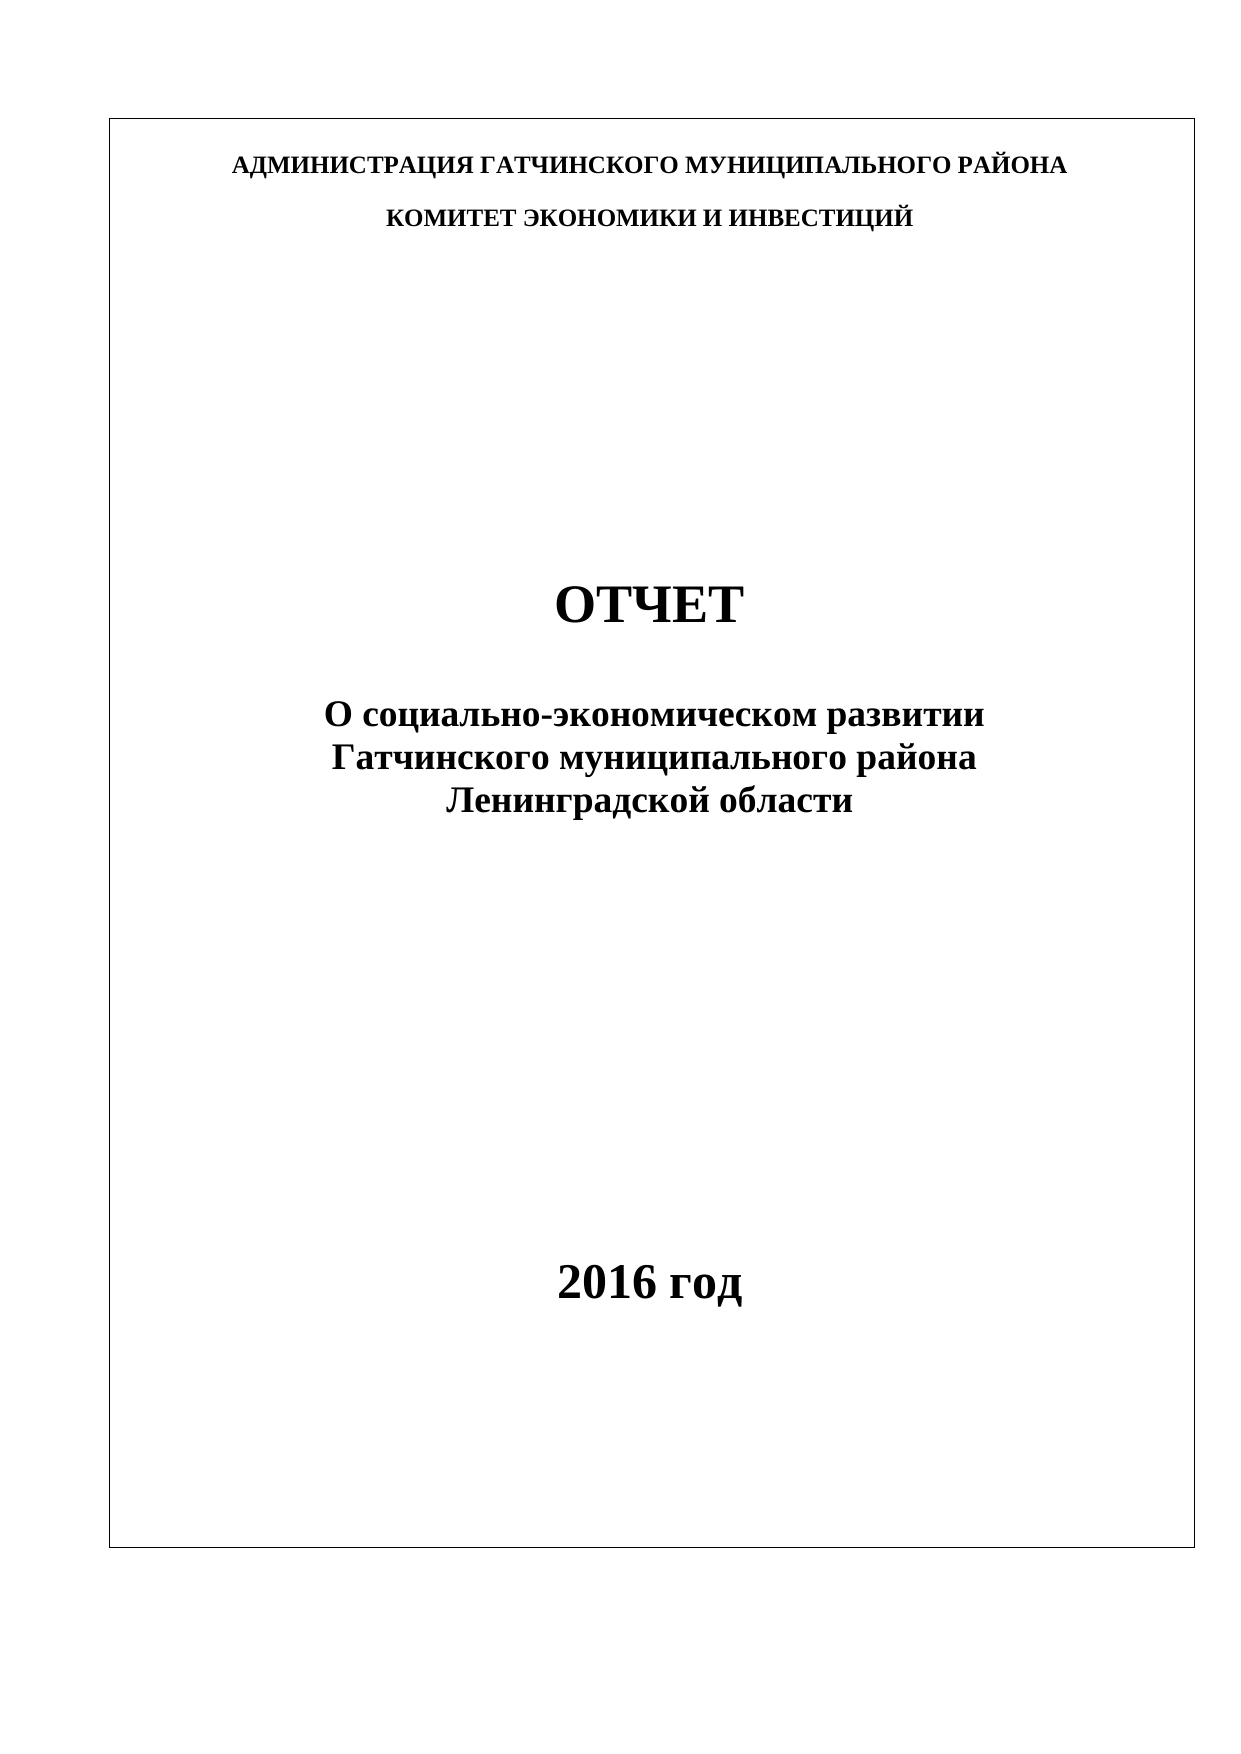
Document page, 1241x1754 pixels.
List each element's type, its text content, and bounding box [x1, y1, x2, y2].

text Гатчинского муниципального района [118, 735, 1181, 778]
text О социально-экономическом развитии [118, 692, 1181, 735]
text Ленинградской области [118, 778, 1181, 821]
text ОТЧЕТ [118, 572, 1181, 634]
text КОМИТЕТ ЭКОНОМИКИ И ИНВЕСТИЦИЙ [118, 203, 1181, 232]
text АДМИНИСТРАЦИЯ ГАТЧИНСКОГО МУНИЦИПАЛЬНОГО РАЙОНА [118, 150, 1181, 179]
text 2016 год [118, 1252, 1181, 1310]
